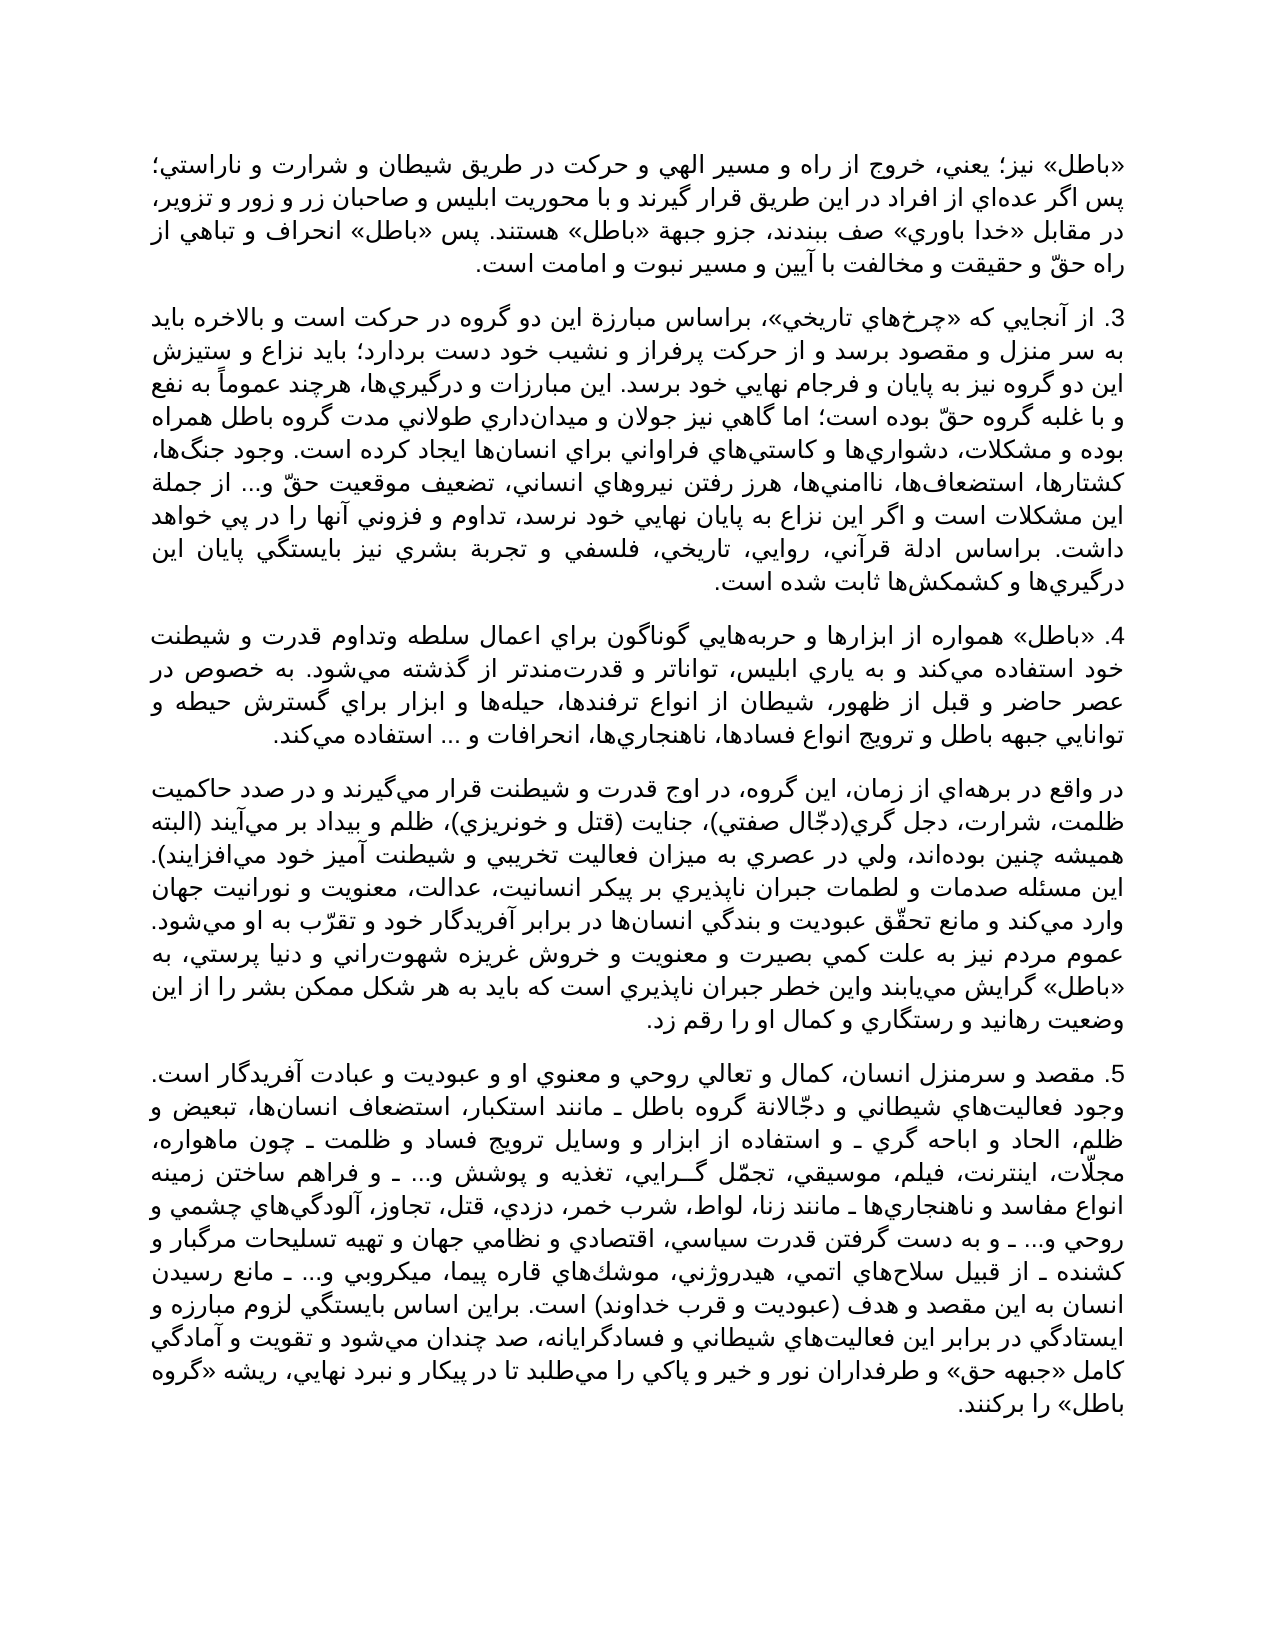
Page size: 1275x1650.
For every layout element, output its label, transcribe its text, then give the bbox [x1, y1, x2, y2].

text 3. از آنجايي كه «چرخ‌هاي تاريخي»، براساس مبارزة اين دو گروه در حركت است و بالاخره بايد به سر منزل و مقصود برسد و از حركت پرفراز و نشيب خود دست بردارد؛ بايد نزاع و ستيزش اين دو گروه نيز به پايان و فرجام نهايي خود برسد. اين مبارزات و درگيري‌ها، هرچند عموماً به نفع و با غلبه گروه حقّ بوده است؛ اما گاهي نيز جولان و ميدان‌داري طولاني مدت گروه باطل همراه بوده و مشكلات، دشواري‌ها و كاستي‌هاي فراواني براي انسان‌ها ايجاد كرده است. وجود جنگ‌ها، كشتارها، استضعاف‌ها، ناامني‌ها، هرز رفتن نيروهاي انساني، تضعيف موقعيت حقّ و... از جملة اين مشكلات است و اگر اين نزاع به پايان نهايي خود نرسد، تداوم و فزوني آنها را در پي خواهد داشت. براساس ادلة قرآني، روايي، تاريخي، فلسفي و تجربة بشري نيز بايستگي پايان اين درگيري‌ها و كشمكش‌ها ثابت شده است. [150, 303, 1125, 596]
text «باطل» نيز؛ يعني، خروج از راه و مسير الهي و حركت در طريق شيطان و شرارت و ناراستي؛ پس اگر عده‌اي از افراد در اين طريق قرار گيرند و با محوريت ابليس و صاحبان زر و زور و تزوير، در مقابل «خدا باوري» صف ببندند، جزو جبهة «باطل» هستند. پس «باطل» انحراف و تباهي از راه حقّ و حقيقت و مخالفت با آيين و مسير نبوت و امامت است. [150, 150, 1125, 278]
text 5. مقصد و سرمنزل انسان، كمال و تعالي روحي و معنوي او و عبوديت و عبادت آفريدگار است. وجود فعاليت‌هاي شيطاني و دجّالانة گروه باطل ـ مانند استكبار، استضعاف انسان‌ها، تبعيض و ظلم، الحاد و اباحه گري ـ و استفاده از ابزار و وسايل ترويج فساد و ظلمت ـ چون ماهواره، مجلّات، اينترنت، فيلم، موسيقي، تجمّل گــرايي، تغذيه و پوشش و... ـ و فراهم ساختن زمينه انواع مفاسد و ناهنجاري‌ها ـ مانند زنا، لواط، شرب خمر، دزدي، قتل، تجاوز، آلودگي‌هاي چشمي و روحي و... ـ و به دست گرفتن قدرت سياسي، اقتصادي و نظامي جهان و تهيه تسليحات مرگبار و كشنده ـ از قبيل سلاح‌هاي اتمي، هيدروژني، موشك‌هاي قاره پيما، ميكروبي و... ـ مانع رسيدن انسان به اين مقصد و هدف (عبوديت و قرب خداوند) است. براين اساس بايستگي لزوم مبارزه و ايستادگي در برابر اين فعاليت‌هاي شيطاني و فسادگرايانه، صد چندان مي‌شود و تقويت و آمادگي كامل «جبهه حق» و طرفداران نور و خير و پاكي را مي‌طلبد تا در پيكار و نبرد نهايي، ريشه «گروه باطل» را بركنند. [150, 1059, 1125, 1418]
text در واقع در برهه‌اي از زمان، اين گروه، در اوج قدرت و شيطنت قرار مي‌گيرند و در صدد حاكميت ظلمت، شرارت، دجل گري(دجّال صفتي)، جنايت (قتل و خونريزي)، ظلم و بيداد بر مي‌آيند (البته هميشه چنين بوده‌اند، ولي در عصري به ميزان فعاليت تخريبي و شيطنت آميز خود مي‌افزايند). اين مسئله صدمات و لطمات جبران ناپذيري بر پيكر انسانيت، عدالت، معنويت و نورانيت جهان وارد مي‌كند و مانع تحقّق عبوديت و بندگي انسان‌ها در برابر آفريدگار خود و تقرّب به او مي‌شود. عموم مردم نيز به علت كمي بصيرت و معنويت و خروش غريزه شهوت‌راني و دنيا پرستي، به «باطل» گرايش مي‌يابند واين خطر جبران ناپذيري است كه بايد به هر شكل ممكن بشر را از اين وضعيت رهانيد و رستگاري و كمال او را رقم زد. [150, 774, 1125, 1034]
text 4. «باطل» همواره از ابزارها و حربه‌هايي گوناگون براي اعمال سلطه وتداوم قدرت و شيطنت خود استفاده مي‌كند و به ياري ابليس، تواناتر و قدرت‌مندتر از گذشته مي‌شود. به خصوص در عصر حاضر و قبل از ظهور، شيطان از انواع ترفندها، حيله‌ها و ابزار براي گسترش حيطه و توانايي جبهه باطل و ترويج انواع فسادها، ناهنجاري‌ها، انحرافات و ... استفاده مي‌كند. [150, 621, 1125, 749]
